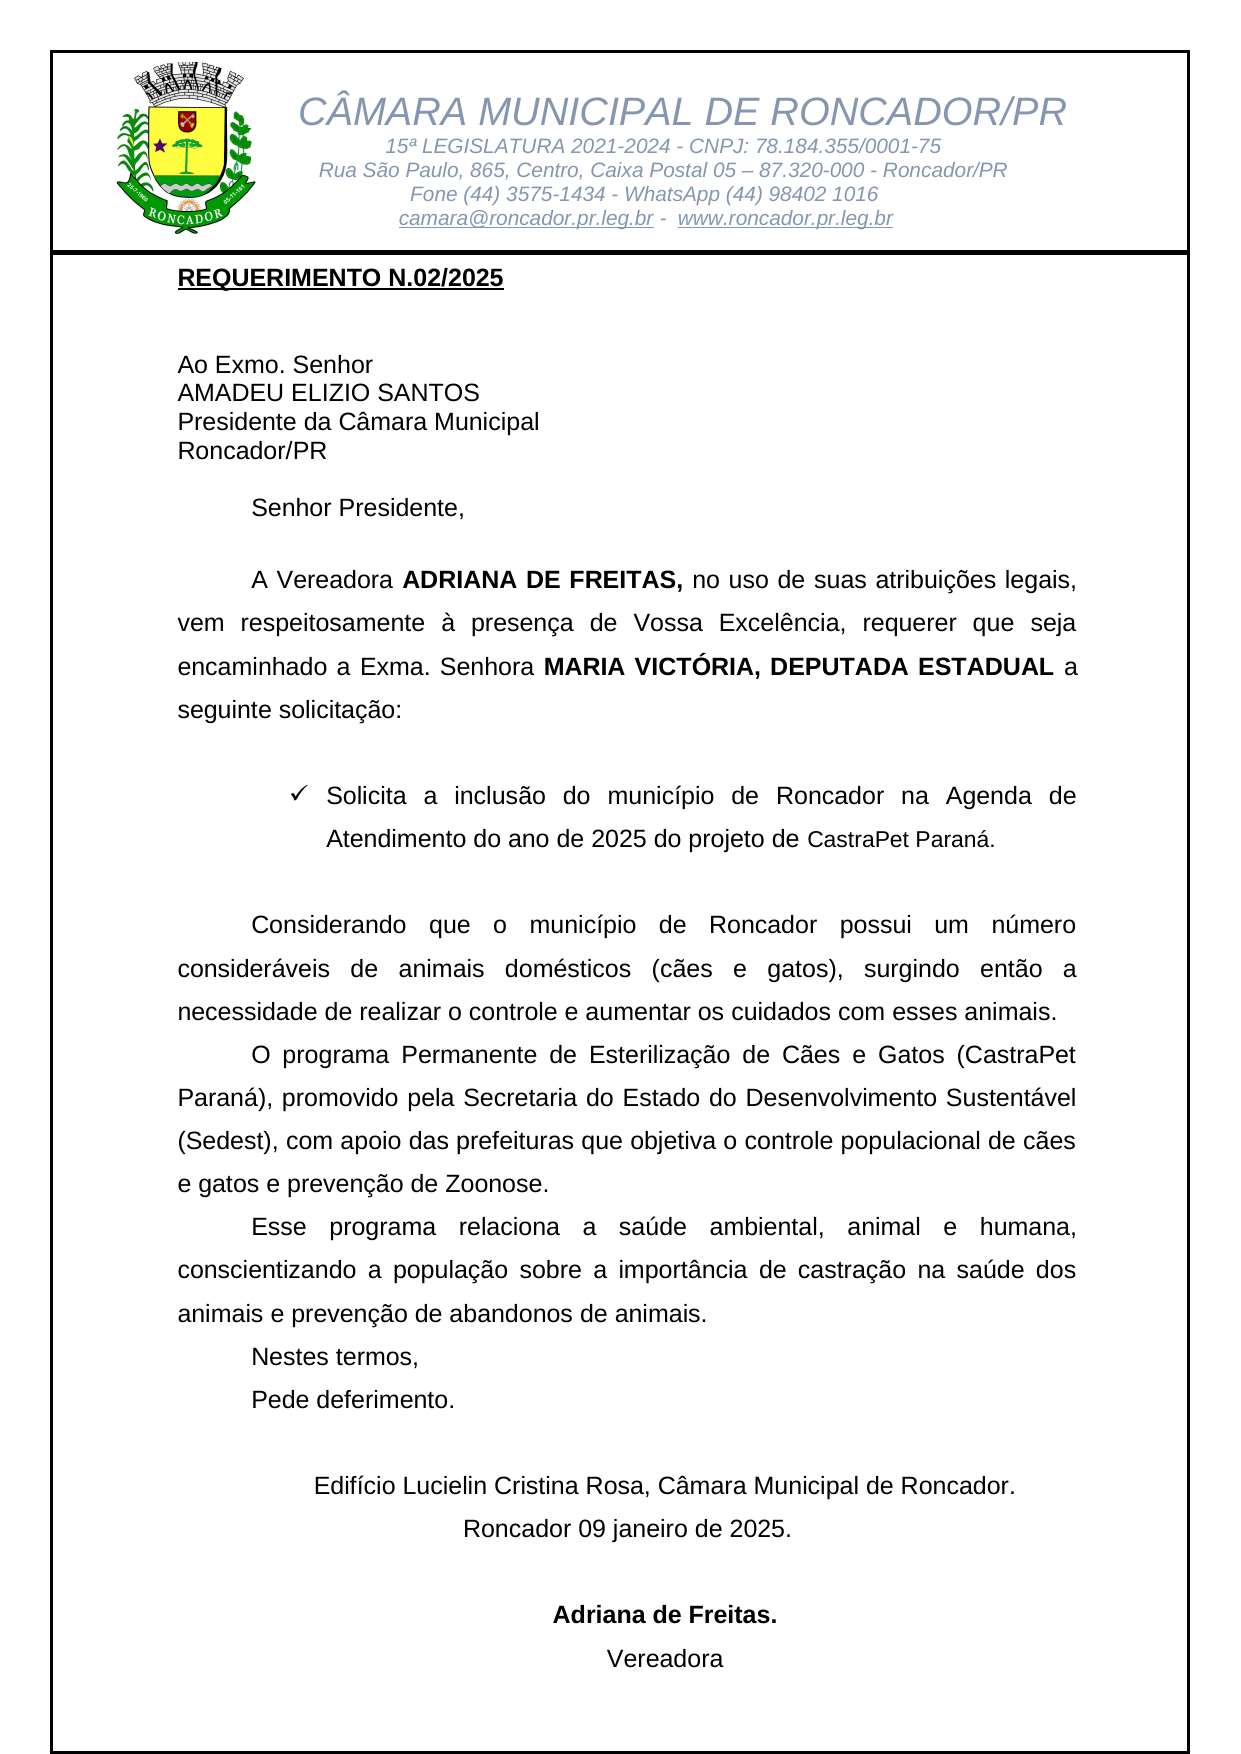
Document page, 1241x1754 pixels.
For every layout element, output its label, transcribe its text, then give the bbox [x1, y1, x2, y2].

picture [116, 62, 256, 234]
subtitle Roncador 09 janeiro de 2025. [177, 1514, 1078, 1543]
text A Vereadora ADRIANA DE FREITAS, no uso de suas atribuições legais, vem respeitosamente à presença de Vossa Excelência, requerer que seja encaminhado a Exma. Senhora MARIA VICTÓRIA, DEPUTADA ESTADUAL a seguinte solicitação: [177, 565, 1078, 723]
text Presidente da Câmara Municipal [177, 407, 1078, 436]
text Considerando que o município de Roncador possui um número consideráveis de animais domésticos (cães e gatos), surgindo então a necessidade de realizar o controle e aumentar os cuidados com esses animais. [177, 910, 1078, 1025]
text Senhor Presidente, [177, 493, 1078, 522]
text AMADEU ELIZIO SANTOS [177, 378, 1078, 407]
text O programa Permanente de Esterilização de Cães e Gatos (CastraPet Paraná), promovido pela Secretaria do Estado do Desenvolvimento Sustentável (Sedest), com apoio das prefeituras que objetiva o controle populacional de cães e gatos e prevenção de Zoonose. [177, 1040, 1078, 1198]
text Adriana de Freitas. [252, 1600, 1078, 1629]
text Pede deferimento. [177, 1385, 1078, 1413]
text Roncador/PR [177, 436, 1078, 465]
text Esse programa relaciona a saúde ambiental, animal e humana, conscientizando a população sobre a importância de castração na saúde dos animais e prevenção de abandonos de animais. [177, 1212, 1078, 1327]
text Edifício Lucielin Cristina Rosa, Câmara Municipal de Roncador. [252, 1471, 1078, 1500]
text Nestes termos, [177, 1342, 1078, 1370]
list Solicita a inclusão do município de Roncador na Agenda de Atendimento do ano de 2025 do projeto de CastraPet Paraná. [288, 781, 1078, 853]
text REQUERIMENTO N.02/2025 [177, 263, 1078, 292]
text Ao Exmo. Senhor [177, 350, 1078, 378]
text Vereadora [252, 1643, 1078, 1672]
